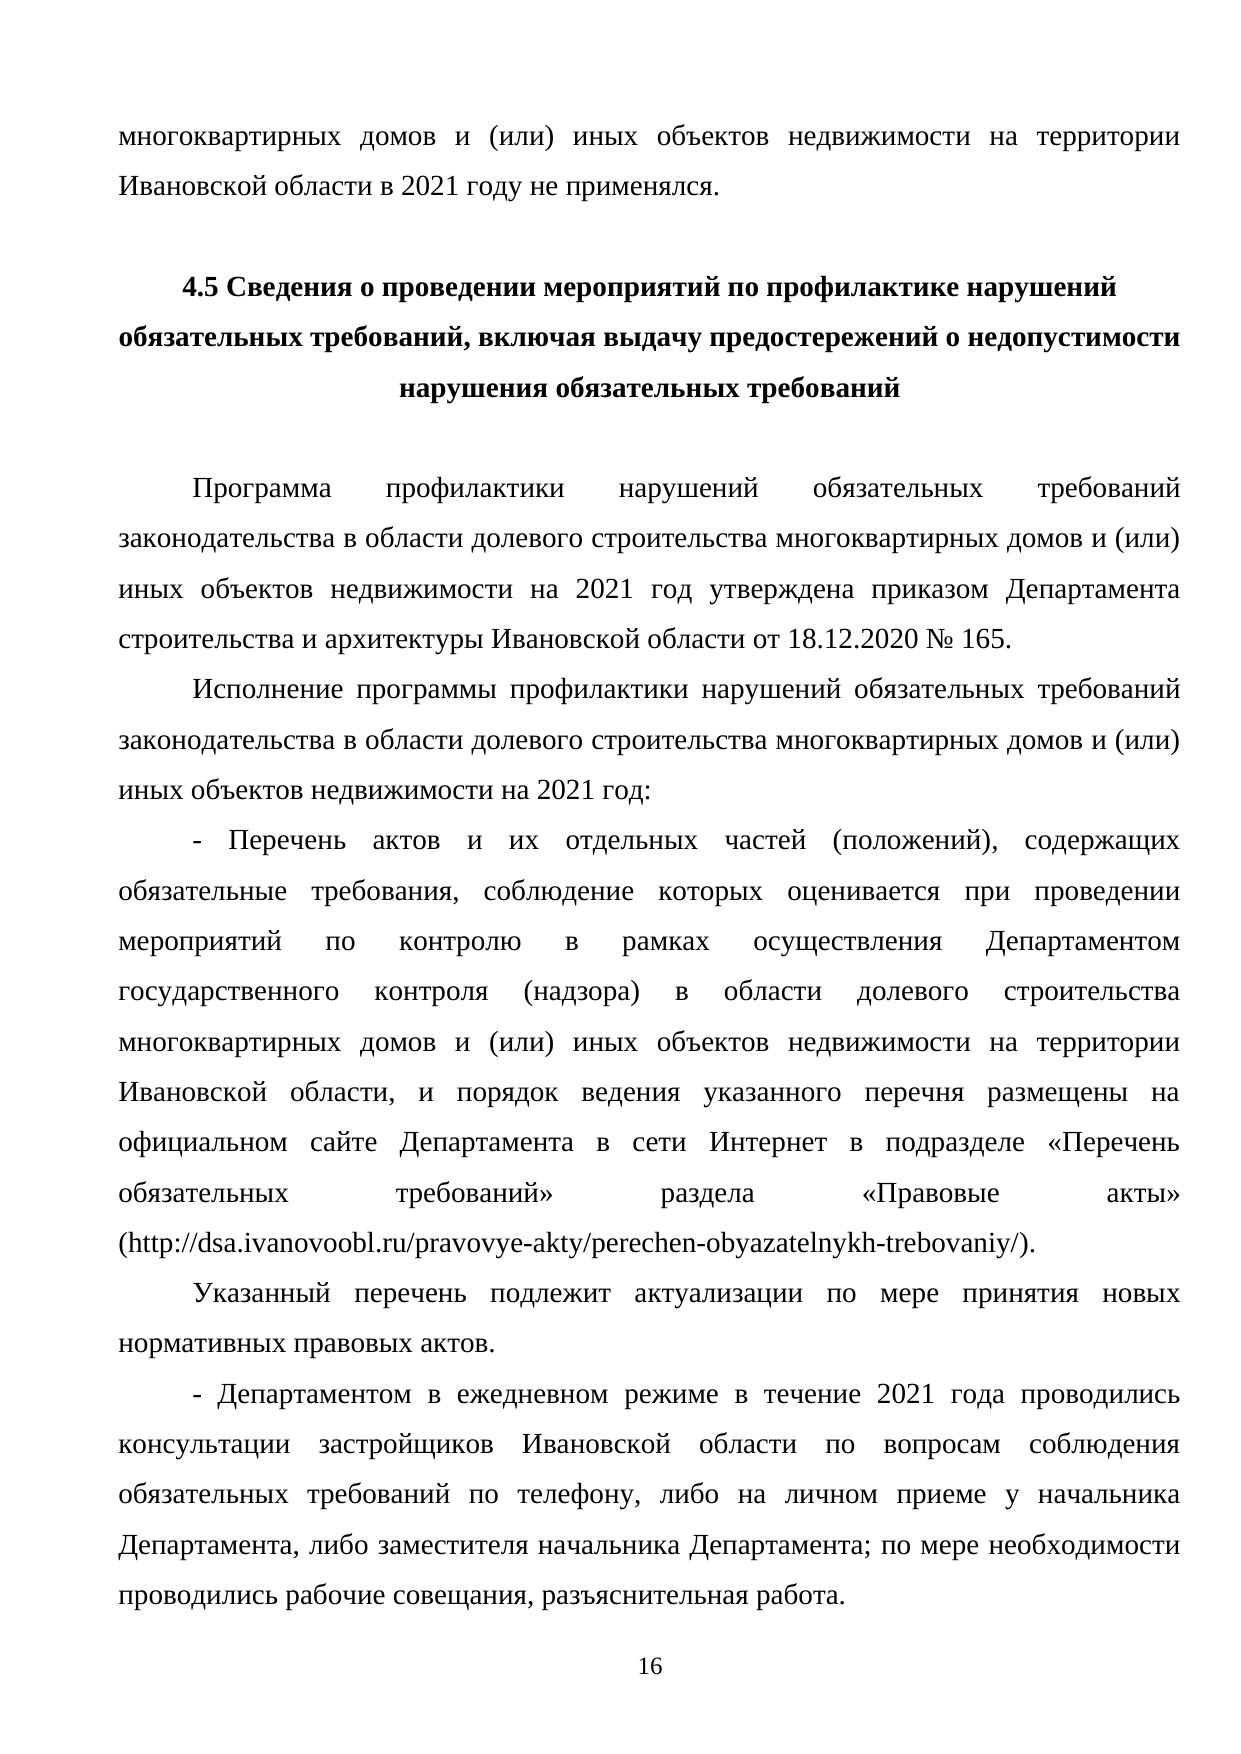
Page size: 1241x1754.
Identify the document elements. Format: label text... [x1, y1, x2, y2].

text Исполнение программы профилактики нарушений обязательных требований законодательства в области долевого строительства многоквартирных домов и (или) иных объектов недвижимости на 2021 год: [118, 672, 1181, 806]
text - Перечень актов и их отдельных частей (положений), содержащих обязательные требования, соблюдение которых оценивается при проведении мероприятий по контролю в рамках осуществления Департаментом государственного контроля (надзора) в области долевого строительства многоквартирных домов и (или) иных объектов недвижимости на территории Ивановской области, и порядок ведения указанного перечня размещены на официальном сайте Департамента в сети Интернет в подразделе «Перечень обязательных требований» раздела «Правовые акты» (http://dsa.ivanovoobl.ru/pravovye-akty/perechen-obyazatelnykh-trebovaniy/). [118, 822, 1181, 1258]
text - Департаментом в ежедневном режиме в течение 2021 года проводились консультации застройщиков Ивановской области по вопросам соблюдения обязательных требований по телефону, либо на личном приеме у начальника Департамента, либо заместителя начальника Департамента; по мере необходимости проводились рабочие совещания, разъяснительная работа. [118, 1376, 1181, 1611]
text 4.5 Сведения о проведении мероприятий по профилактике нарушений обязательных требований, включая выдачу предостережений о недопустимости нарушения обязательных требований [118, 269, 1181, 403]
text Программа профилактики нарушений обязательных требований законодательства в области долевого строительства многоквартирных домов и (или) иных объектов недвижимости на 2021 год утверждена приказом Департамента строительства и архитектуры Ивановской области от 18.12.2020 № 165. [118, 470, 1181, 655]
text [118, 118, 1181, 202]
text Указанный перечень подлежит актуализации по мере принятия новых нормативных правовых актов. [118, 1275, 1181, 1359]
